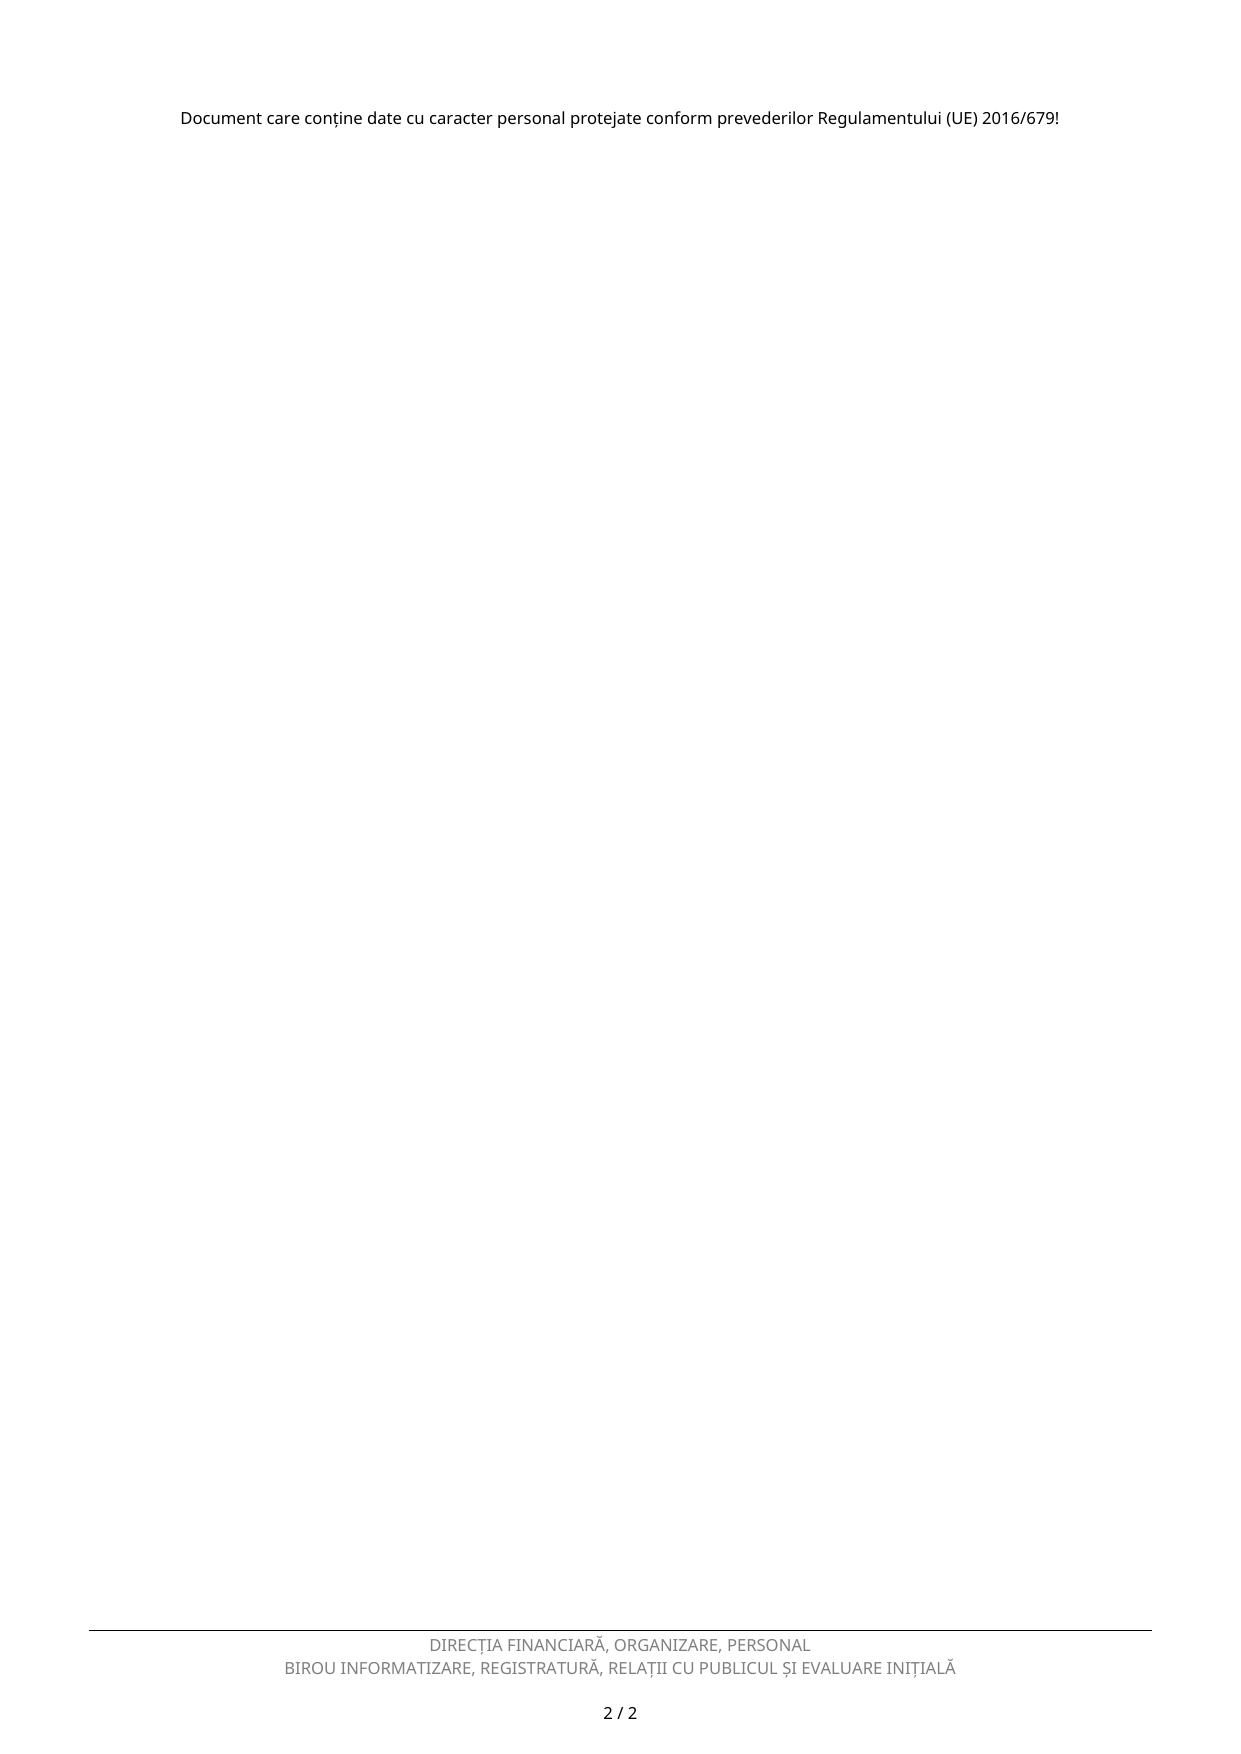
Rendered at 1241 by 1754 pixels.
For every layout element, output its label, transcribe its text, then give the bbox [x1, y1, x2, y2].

text Document care conţine date cu caracter personal protejate conform prevederilor Regulamentului (UE) 2016/679! [89, 106, 1152, 129]
